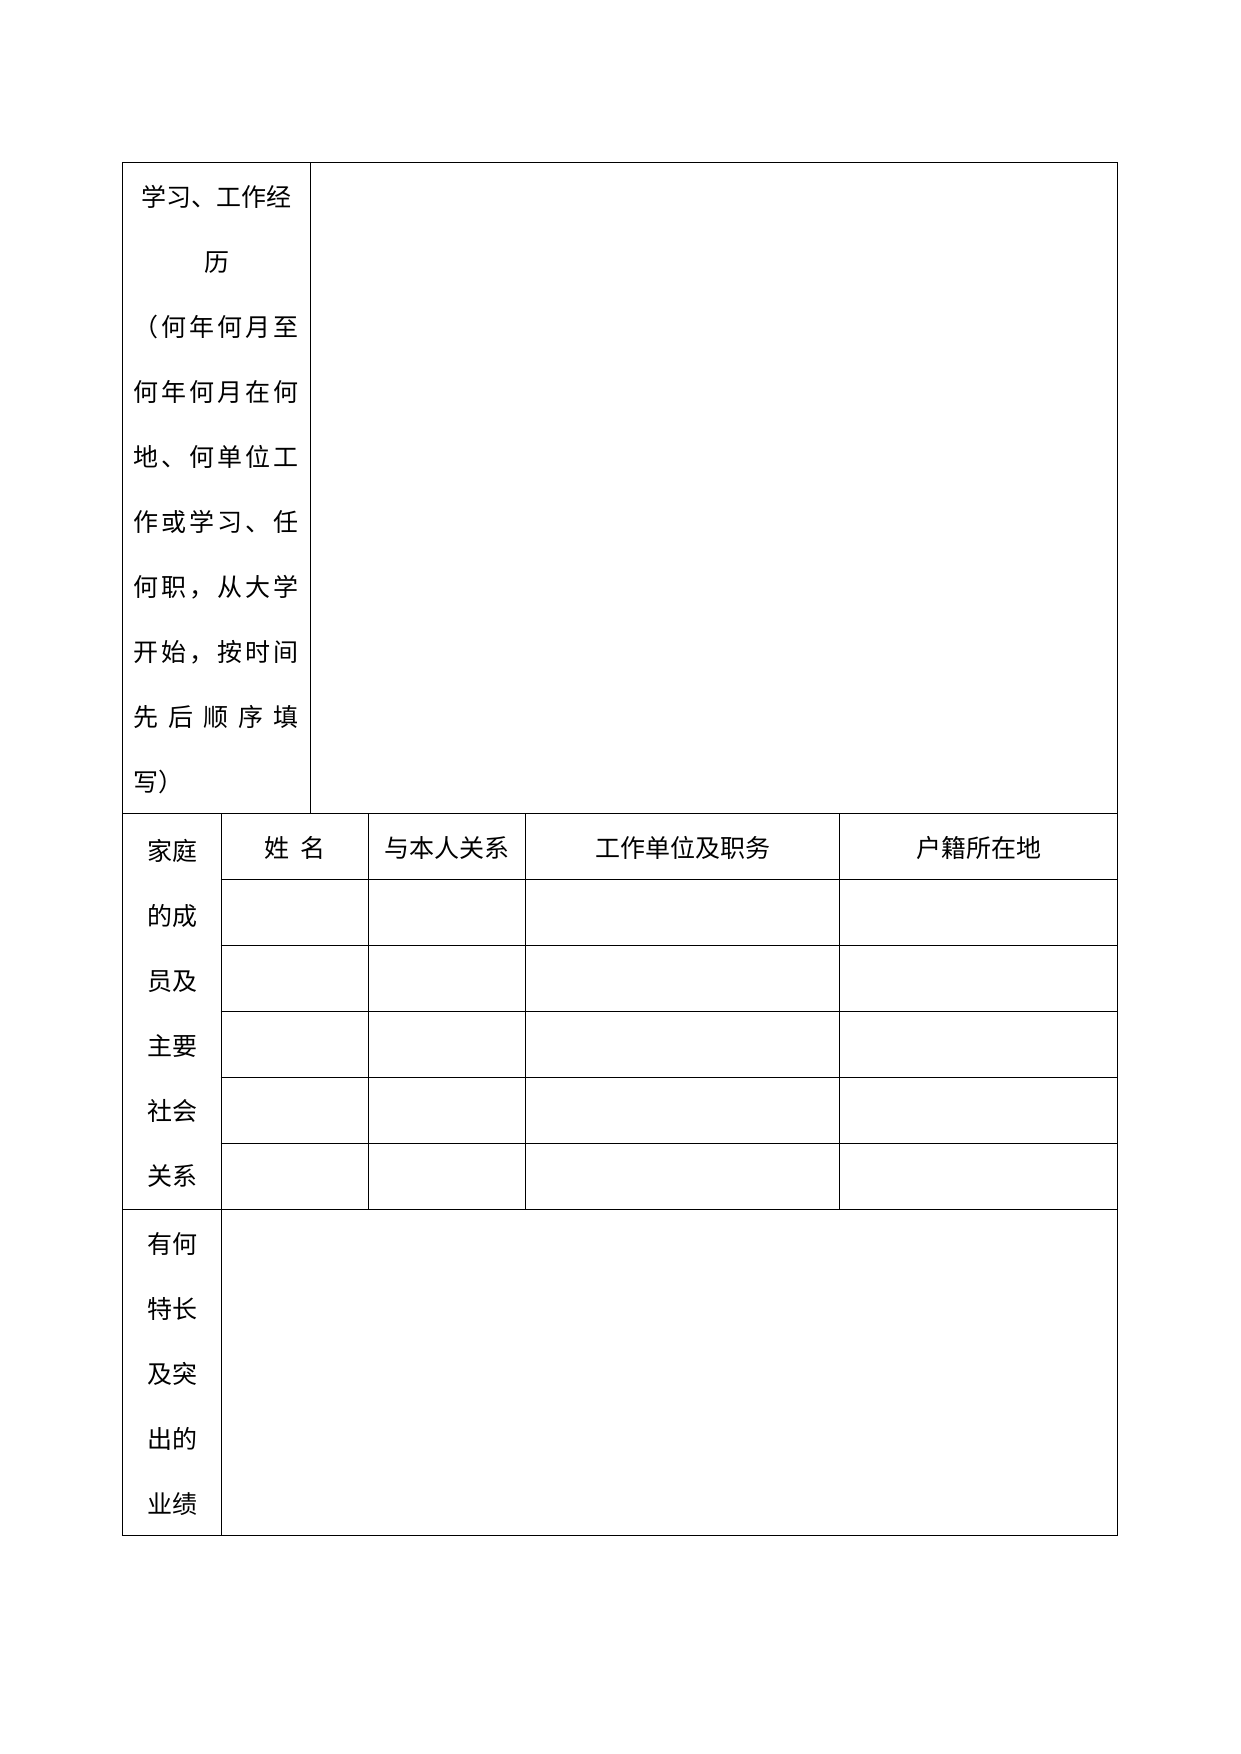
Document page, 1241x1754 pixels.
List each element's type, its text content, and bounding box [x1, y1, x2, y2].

table_cell [369, 1078, 525, 1143]
table_cell [526, 1078, 839, 1143]
table_cell [222, 880, 368, 945]
table_cell [526, 880, 839, 945]
table_cell [526, 946, 839, 1011]
table_cell 有何 特长 及突 出的 业绩 [123, 1210, 221, 1535]
table_cell [369, 946, 525, 1011]
table_cell [222, 1144, 368, 1209]
table_cell [222, 1078, 368, 1143]
table_cell [526, 1144, 839, 1209]
table_cell [311, 163, 1117, 813]
table_cell [369, 880, 525, 945]
table_cell [222, 1012, 368, 1077]
table_cell [369, 1012, 525, 1077]
table_cell 家庭 的成 员及 主要 社会 关系 [123, 814, 221, 1209]
table_cell [840, 1012, 1117, 1077]
table_cell [369, 1144, 525, 1209]
table_cell [222, 1210, 1117, 1535]
table_cell [526, 1012, 839, 1077]
table_cell [222, 946, 368, 1011]
table_cell [840, 880, 1117, 945]
table_cell [840, 1078, 1117, 1143]
table_cell 学习、工作经历 （何年何月至何年何月在何地、何单位工作或学习、任何职，从大学开始，按时间先后顺序填写） [123, 163, 310, 813]
table_cell [840, 1144, 1117, 1209]
table_cell 户籍所在地 [840, 814, 1117, 879]
table_cell [840, 946, 1117, 1011]
table_cell 与本人关系 [369, 814, 525, 879]
table_cell 姓 名 [222, 814, 368, 879]
table_cell 工作单位及职务 [526, 814, 839, 879]
